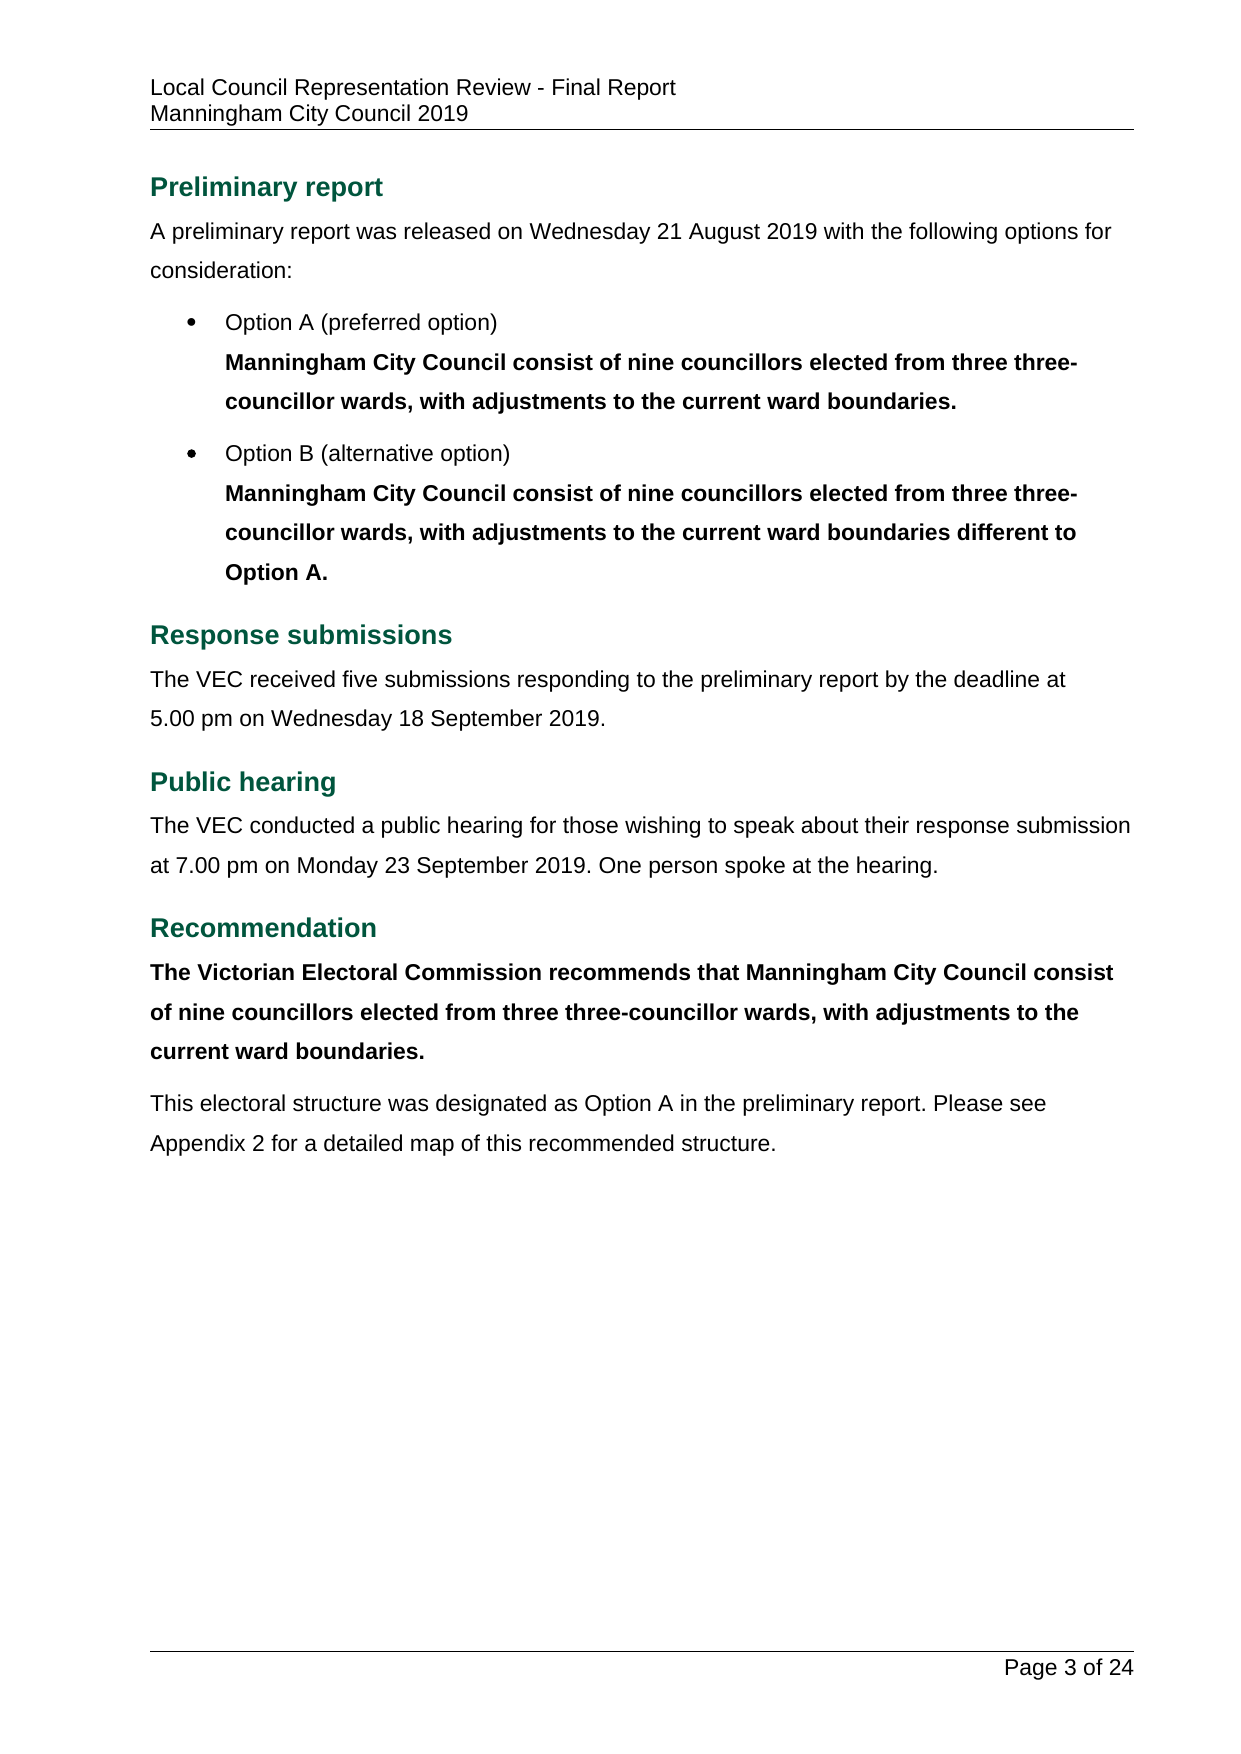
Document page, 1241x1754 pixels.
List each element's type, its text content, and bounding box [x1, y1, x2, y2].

subtitle Response submissions [150, 619, 1134, 650]
subtitle Preliminary report [150, 171, 1134, 202]
text The Victorian Electoral Commission recommends that Manningham City Council consist of nine councillors elected from three three-councillor wards, with adjustments to the current ward boundaries. [150, 959, 1134, 1064]
text The VEC received five submissions responding to the preliminary report by the deadline at 5.00 pm on Wednesday 18 September 2019. [150, 666, 1134, 732]
subtitle Public hearing [150, 766, 1134, 797]
list Option B (alternative option) Manningham City Council consist of nine councillors elected from three three-councillor wards, with adjustments to the current ward boundaries different to Option A. [187, 440, 1134, 585]
text This electoral structure was designated as Option A in the preliminary report. Please see Appendix 2 for a detailed map of this recommended structure. [150, 1090, 1134, 1156]
text A preliminary report was released on Wednesday 21 August 2019 with the following options for consideration: [150, 218, 1134, 283]
subtitle Recommendation [150, 912, 1134, 943]
list Option A (preferred option) Manningham City Council consist of nine councillors elected from three three-councillor wards, with adjustments to the current ward boundaries. [187, 309, 1134, 414]
text The VEC conducted a public hearing for those wishing to speak about their response submission at 7.00 pm on Monday 23 September 2019. One person spoke at the hearing. [150, 812, 1134, 878]
